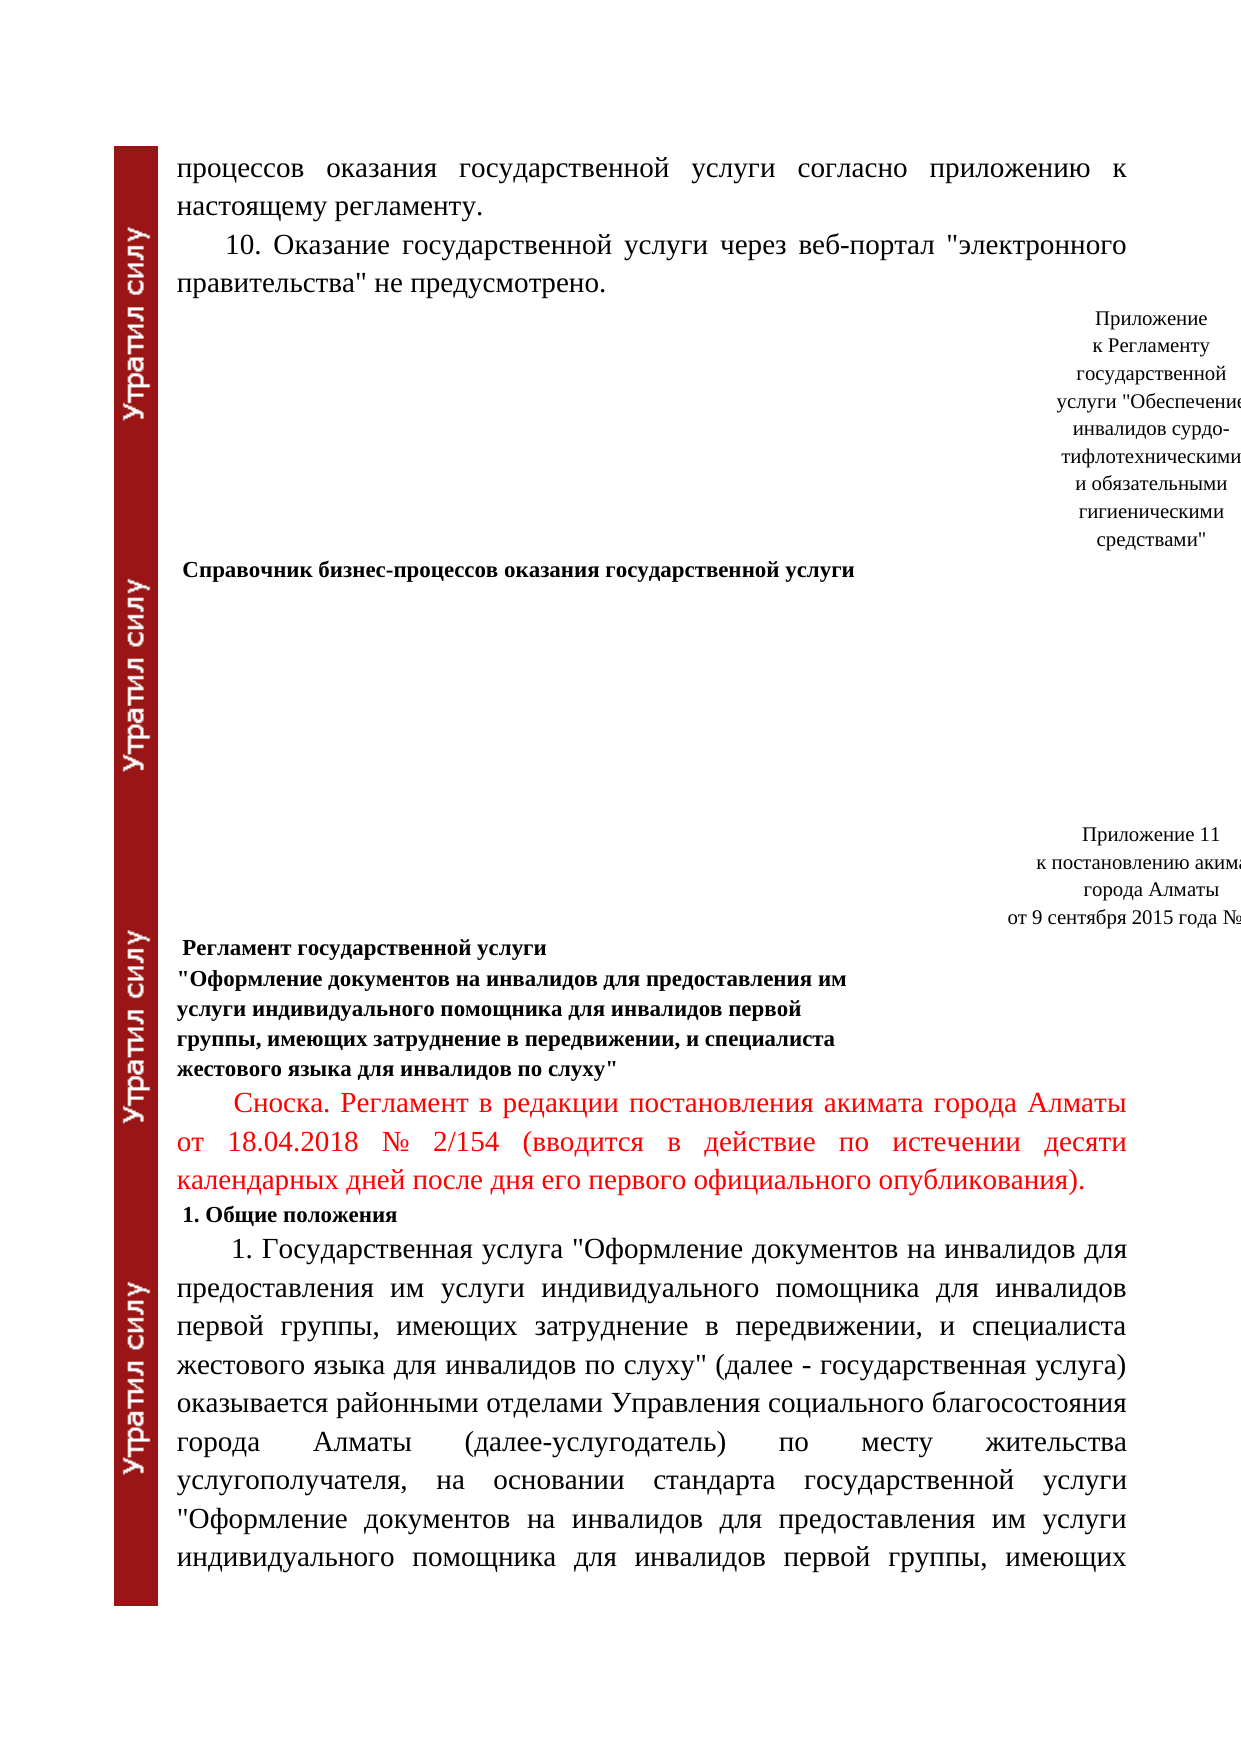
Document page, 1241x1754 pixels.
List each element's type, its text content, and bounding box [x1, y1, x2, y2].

table_header [101, 821, 912, 934]
picture [114, 222, 158, 227]
table_header Приложение к Регламенту государственной услуги "Обеспечение инвалидов сурдо- тифлотехническими и обязательными гигиеническими средствами" [912, 304, 1240, 556]
picture [114, 582, 158, 821]
text 10. Оказание государственной услуги через веб-портал "электронного правительства" не предусмотрено. [112, 227, 1128, 299]
table_header [101, 304, 912, 556]
text Справочник бизнес-процессов оказания государственной услуги [112, 556, 1128, 582]
picture [114, 299, 158, 304]
text 1. Общие положения [112, 1201, 1128, 1227]
table_header Приложение 11 к постановлению акимата города Алматы от 9 сентября 2015 года № 3/539 [912, 821, 1240, 934]
picture [114, 1196, 158, 1201]
picture [114, 146, 158, 150]
picture [114, 1227, 158, 1231]
text Сноска. Регламент в редакции постановления акимата города Алматы от 18.04.2018 № 2/154 (вводится в действие по истечении десяти календарных дней после дня его первого официального опубликования). [112, 1085, 1128, 1196]
picture [114, 1573, 158, 1606]
text Регламент государственной услуги "Оформление документов на инвалидов для предоставления им услуги индивидуального помощника для инвалидов первой группы, имеющих затруднение в передвижении, и специалиста жестового языка для инвалидов по слуху" [112, 934, 1128, 1082]
